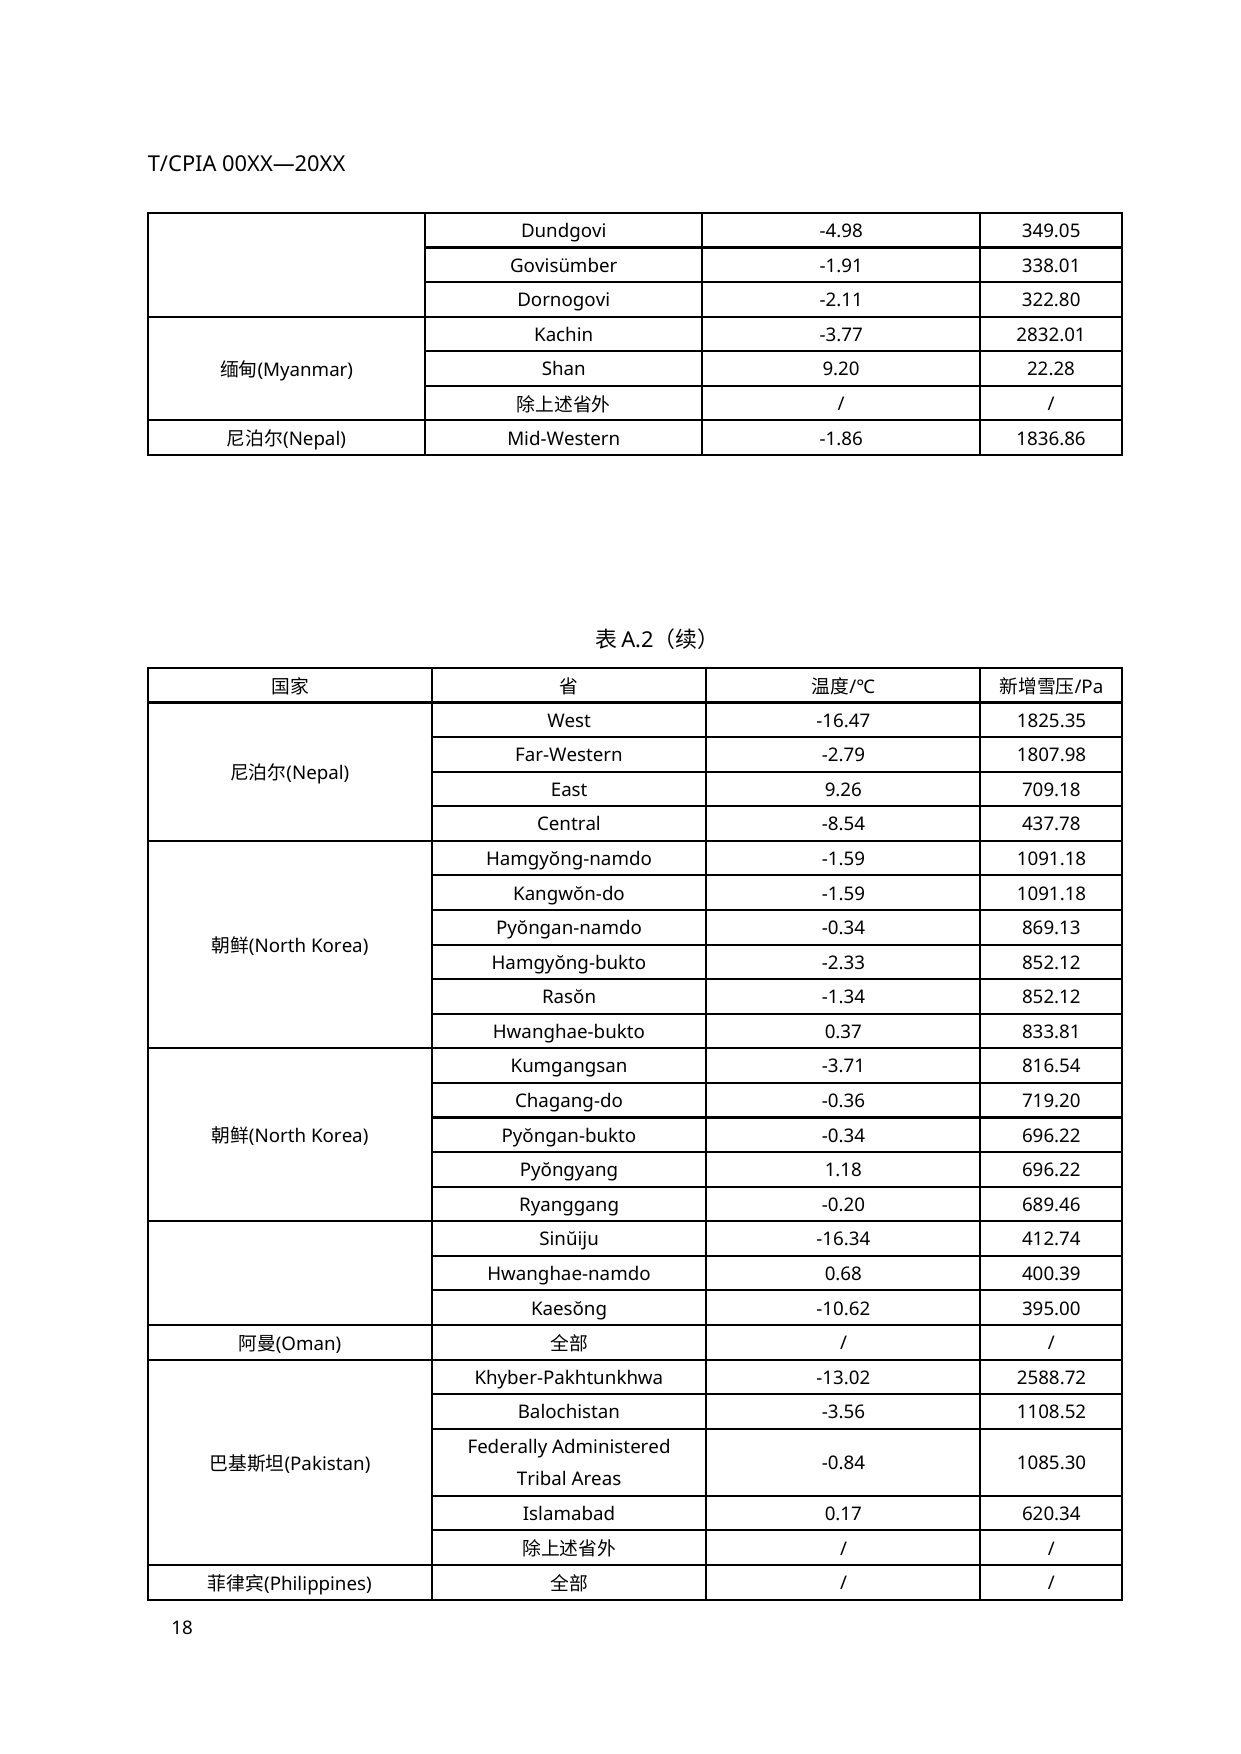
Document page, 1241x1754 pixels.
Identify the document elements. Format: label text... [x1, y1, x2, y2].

table_cell Federally Administered Tribal Areas [433, 1430, 705, 1495]
text 表A.2（续） [148, 622, 1152, 654]
table_cell 852.12 [981, 946, 1121, 978]
table_cell -0.84 [707, 1430, 979, 1495]
table_cell / [981, 1531, 1121, 1564]
table_cell [149, 1222, 431, 1324]
table_cell -3.77 [703, 318, 979, 350]
table_cell Central [433, 807, 705, 840]
table_cell 338.01 [981, 249, 1121, 281]
table_cell Hamgyŏng-bukto [433, 946, 705, 978]
table_cell -3.71 [707, 1049, 979, 1082]
table_cell -1.91 [703, 249, 979, 281]
table_cell 1.18 [707, 1153, 979, 1186]
table_cell -8.54 [707, 807, 979, 840]
table_cell 2832.01 [981, 318, 1121, 350]
table_cell 尼泊尔(Nepal) [149, 421, 424, 454]
table_cell Rasŏn [433, 980, 705, 1013]
table_cell 816.54 [981, 1049, 1121, 1082]
table_cell -2.79 [707, 738, 979, 771]
table_cell 719.20 [981, 1084, 1121, 1116]
table_cell 9.20 [703, 352, 979, 385]
table_cell 1108.52 [981, 1395, 1121, 1428]
table_cell 709.18 [981, 773, 1121, 805]
table_cell -16.34 [707, 1222, 979, 1255]
table_cell / [707, 1566, 979, 1598]
table_cell -13.02 [707, 1361, 979, 1393]
table_cell Chagang-do [433, 1084, 705, 1116]
table_cell 尼泊尔(Nepal) [149, 704, 431, 840]
table_cell Kachin [426, 318, 701, 350]
table_cell Dornogovi [426, 283, 701, 316]
table_cell -4.98 [703, 214, 979, 246]
table_cell 400.39 [981, 1257, 1121, 1289]
table_cell / [707, 1531, 979, 1564]
table_cell 朝鲜(North Korea) [149, 842, 431, 1047]
table_cell 除上述省外 [433, 1531, 705, 1564]
table_cell Kaesŏng [433, 1291, 705, 1324]
table_cell East [433, 773, 705, 805]
table_cell Islamabad [433, 1497, 705, 1529]
table_cell 689.46 [981, 1188, 1121, 1220]
table_cell -1.86 [703, 421, 979, 454]
table_cell 0.68 [707, 1257, 979, 1289]
table_cell 全部 [433, 1566, 705, 1598]
table_header 温度/℃ [707, 669, 979, 701]
table_cell -1.34 [707, 980, 979, 1013]
table_cell Balochistan [433, 1395, 705, 1428]
table_cell 22.28 [981, 352, 1121, 385]
table_cell Ryanggang [433, 1188, 705, 1220]
table_header 国家 [149, 669, 431, 701]
table_cell -16.47 [707, 704, 979, 736]
table_cell Khyber-Pakhtunkhwa [433, 1361, 705, 1393]
table_cell 852.12 [981, 980, 1121, 1013]
table_header 新增雪压/Pa [981, 669, 1121, 701]
table_cell West [433, 704, 705, 736]
table_cell -0.34 [707, 911, 979, 943]
table_cell -2.11 [703, 283, 979, 316]
table_cell Pyŏngan-bukto [433, 1119, 705, 1151]
table_cell 1091.18 [981, 876, 1121, 909]
table_cell 9.26 [707, 773, 979, 805]
table_cell 1807.98 [981, 738, 1121, 771]
table_cell 833.81 [981, 1015, 1121, 1047]
table_cell 1836.86 [981, 421, 1121, 454]
table_cell 2588.72 [981, 1361, 1121, 1393]
table_cell 1825.35 [981, 704, 1121, 736]
table_cell 朝鲜(North Korea) [149, 1049, 431, 1220]
table_cell 0.17 [707, 1497, 979, 1529]
table_cell Shan [426, 352, 701, 385]
table_cell -3.56 [707, 1395, 979, 1428]
table_cell Pyŏngyang [433, 1153, 705, 1186]
table_cell Mid-Western [426, 421, 701, 454]
table_cell / [707, 1326, 979, 1358]
table_cell Hwanghae-namdo [433, 1257, 705, 1289]
table_cell 0.37 [707, 1015, 979, 1047]
table_cell Hwanghae-bukto [433, 1015, 705, 1047]
table_cell -2.33 [707, 946, 979, 978]
table_cell 349.05 [981, 214, 1121, 246]
table_cell 869.13 [981, 911, 1121, 943]
table_cell -1.59 [707, 842, 979, 874]
table_cell -0.34 [707, 1119, 979, 1151]
table_cell 阿曼(Oman) [149, 1326, 431, 1358]
table_cell -1.59 [707, 876, 979, 909]
table_cell / [703, 387, 979, 419]
table_cell Kangwŏn-do [433, 876, 705, 909]
table_cell -0.36 [707, 1084, 979, 1116]
table_cell 620.34 [981, 1497, 1121, 1529]
table_cell Far-Western [433, 738, 705, 771]
table_cell 菲律宾(Philippines) [149, 1566, 431, 1598]
table_cell 缅甸(Myanmar) [149, 318, 424, 419]
table_cell 322.80 [981, 283, 1121, 316]
table_header 省 [433, 669, 705, 701]
table_cell 全部 [433, 1326, 705, 1358]
table_cell -10.62 [707, 1291, 979, 1324]
table_cell / [981, 1326, 1121, 1358]
table_cell 412.74 [981, 1222, 1121, 1255]
table_cell / [981, 1566, 1121, 1598]
table_cell 395.00 [981, 1291, 1121, 1324]
table_cell -0.20 [707, 1188, 979, 1220]
table_cell Hamgyŏng-namdo [433, 842, 705, 874]
table_cell 除上述省外 [426, 387, 701, 419]
table_cell Kumgangsan [433, 1049, 705, 1082]
table_cell 696.22 [981, 1119, 1121, 1151]
table_cell Sinŭiju [433, 1222, 705, 1255]
table_cell 1091.18 [981, 842, 1121, 874]
table_cell / [981, 387, 1121, 419]
table_cell 696.22 [981, 1153, 1121, 1186]
table_cell Govisümber [426, 249, 701, 281]
table_cell 1085.30 [981, 1430, 1121, 1495]
table_cell Pyŏngan-namdo [433, 911, 705, 943]
table_cell Dundgovi [426, 214, 701, 246]
table_cell 437.78 [981, 807, 1121, 840]
table_cell 巴基斯坦(Pakistan) [149, 1361, 431, 1564]
